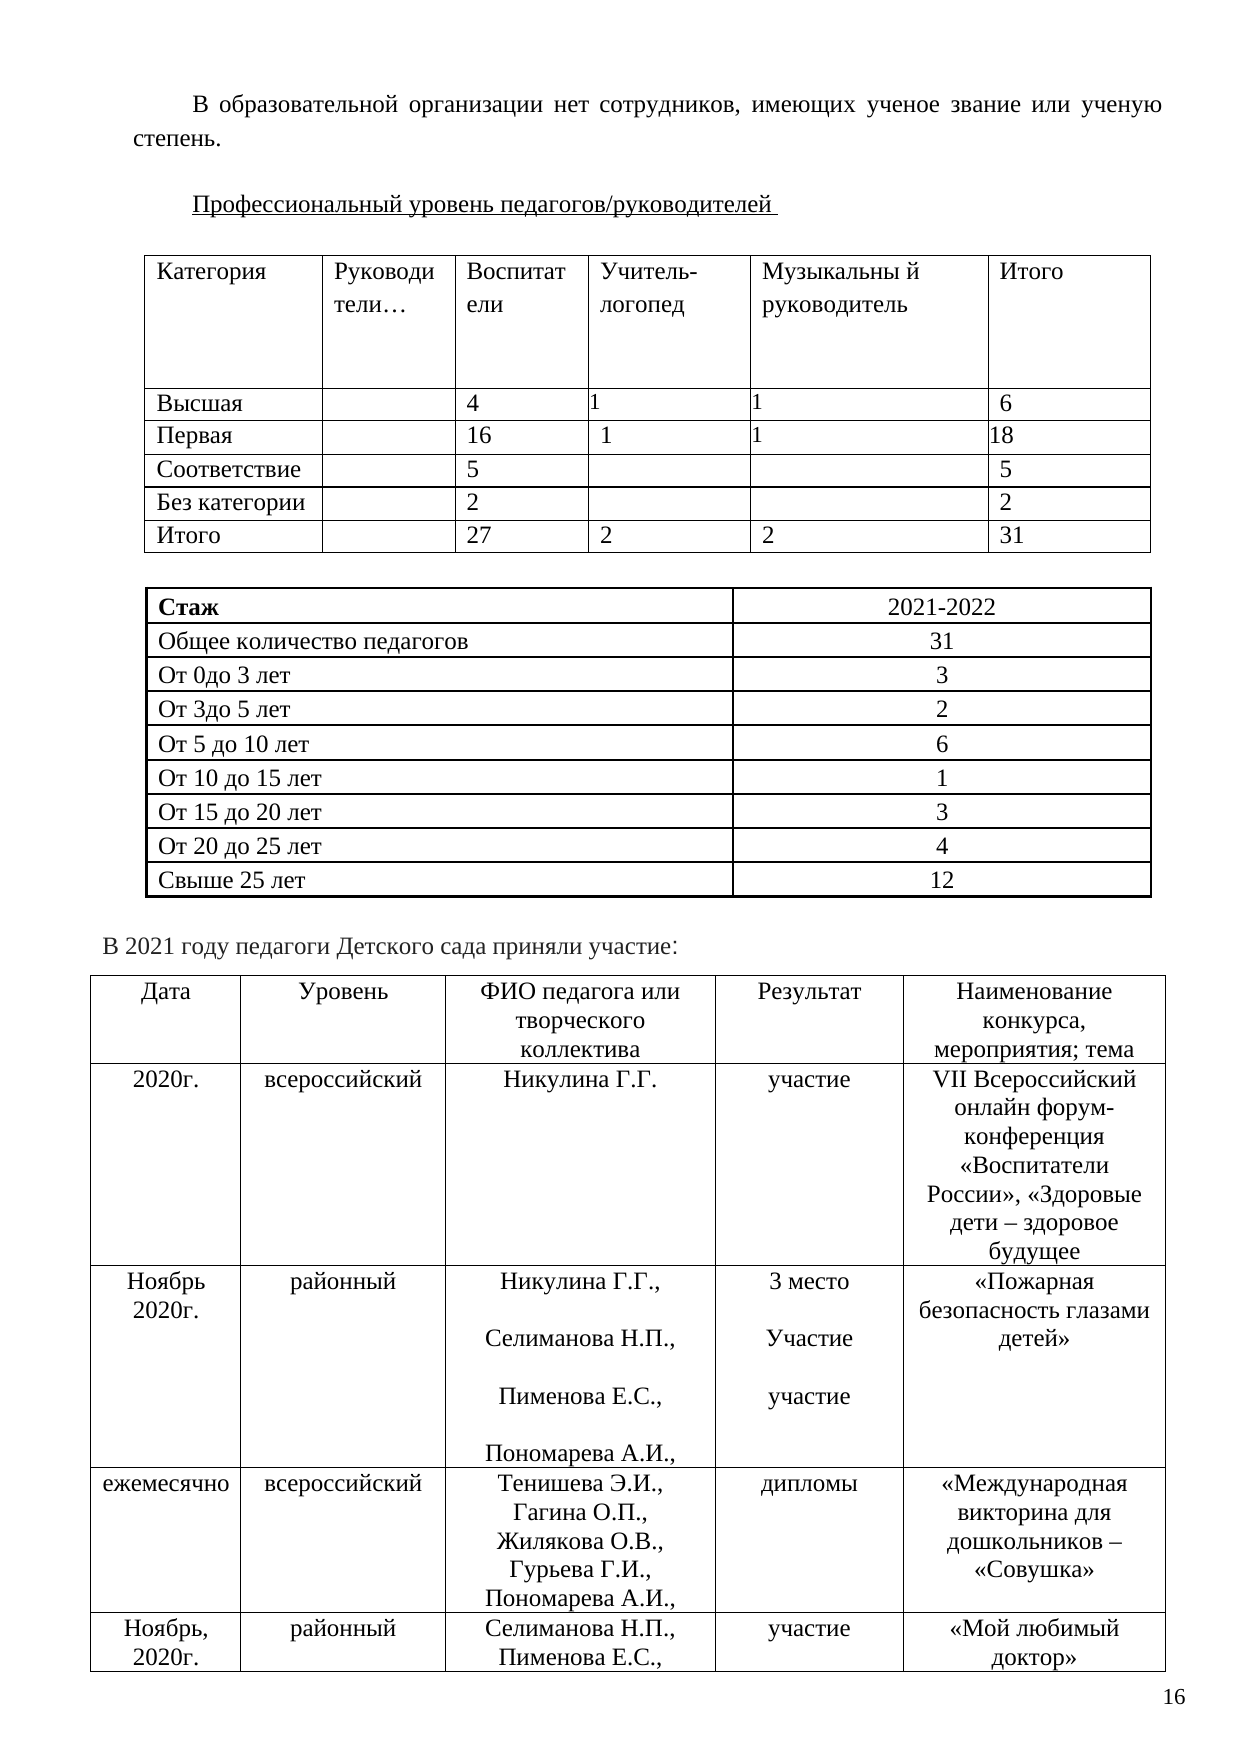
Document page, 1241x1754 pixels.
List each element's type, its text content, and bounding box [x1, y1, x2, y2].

table_cell Никулина Г.Г. [446, 1064, 715, 1265]
table_header Итого [989, 256, 1150, 387]
table_cell [589, 488, 750, 519]
table_header Воспитат ели [456, 256, 588, 387]
table_cell 1 [589, 389, 750, 420]
table_cell «Мой любимый доктор» [904, 1613, 1165, 1671]
table_cell [323, 521, 455, 552]
table_cell Тенишева Э.И., Гагина О.П., Жилякова О.В., Гурьева Г.И., Пономарева А.И., [446, 1468, 715, 1612]
table_cell 6 [734, 726, 1150, 758]
table_cell 2 [751, 521, 988, 552]
table_cell Итого [145, 521, 322, 552]
table_cell [751, 488, 988, 519]
table_cell [323, 488, 455, 519]
table_cell районный [241, 1613, 445, 1671]
table_cell 1 [751, 421, 988, 453]
table_cell 6 [989, 389, 1150, 420]
table_cell 12 [734, 863, 1150, 895]
table_cell Ноябрь, 2020г. [91, 1613, 240, 1671]
table_header 2021-2022 [734, 589, 1150, 622]
table_header Дата [91, 976, 240, 1063]
table_cell 18 [989, 421, 1150, 453]
table_cell От 3до 5 лет [148, 692, 732, 724]
table_cell Никулина Г.Г., Селиманова Н.П., Пименова Е.С., Пономарева А.И., [446, 1266, 715, 1467]
table_cell [323, 421, 455, 453]
table_cell 1 [751, 389, 988, 420]
table_cell Первая [145, 421, 322, 453]
table_header Руководи тели… [323, 256, 455, 387]
table_cell Высшая [145, 389, 322, 420]
table_cell «Пожарная безопасность глазами детей» [904, 1266, 1165, 1467]
table_cell 27 [456, 521, 588, 552]
table_header Музыкальны й руководитель [751, 256, 988, 387]
table_cell 2 [589, 521, 750, 552]
table_cell 3 место Участие участие [716, 1266, 903, 1467]
table_cell 2 [989, 488, 1150, 519]
table_cell участие [716, 1064, 903, 1265]
table_cell Ноябрь 2020г. [91, 1266, 240, 1467]
table_header Категория [145, 256, 322, 387]
table_cell От 10 до 15 лет [148, 761, 732, 793]
table_cell От 0до 3 лет [148, 658, 732, 690]
table_cell 4 [734, 829, 1150, 861]
table_cell 3 [734, 658, 1150, 690]
table_cell 5 [456, 455, 588, 486]
table_cell От 20 до 25 лет [148, 829, 732, 861]
table_header Уровень [241, 976, 445, 1063]
table_cell [589, 455, 750, 486]
table_cell [323, 389, 455, 420]
table_cell [323, 455, 455, 486]
table_header Наименование конкурса, мероприятия; тема [904, 976, 1165, 1063]
table_cell всероссийский [241, 1064, 445, 1265]
table_header Результат [716, 976, 903, 1063]
table_cell 2 [734, 692, 1150, 724]
table_cell Свыше 25 лет [148, 863, 732, 895]
table_cell 16 [456, 421, 588, 453]
text В образовательной организации нет сотрудников, имеющих ученое звание или ученую степень. [133, 89, 1203, 151]
table_cell Соответствие [145, 455, 322, 486]
table_cell Общее количество педагогов [148, 624, 732, 656]
table_cell 31 [989, 521, 1150, 552]
table_cell дипломы [716, 1468, 903, 1612]
table_cell 2020г. [91, 1064, 240, 1265]
table_cell 31 [734, 624, 1150, 656]
table_cell 1 [734, 761, 1150, 793]
table_cell Селиманова Н.П., Пименова Е.С., [446, 1613, 715, 1671]
text Профессиональный уровень педагогов/руководителей [192, 189, 1203, 217]
table_header Стаж [148, 589, 732, 622]
table_cell 2 [456, 488, 588, 519]
table_header Учитель- логопед [589, 256, 750, 387]
table_cell VII Всероссийский онлайн форум-конференция «Воспитатели России», «Здоровые дети – здоровое будущее [904, 1064, 1165, 1265]
table_cell 3 [734, 795, 1150, 827]
table_cell От 15 до 20 лет [148, 795, 732, 827]
text В 2021 году педагоги Детского сада приняли участие: [102, 931, 1203, 960]
table_cell районный [241, 1266, 445, 1467]
table_cell 5 [989, 455, 1150, 486]
table_cell 4 [456, 389, 588, 420]
table_header ФИО педагога или творческого коллектива [446, 976, 715, 1063]
table_cell ежемесячно [91, 1468, 240, 1612]
table_cell 1 [589, 421, 750, 453]
table_cell [751, 455, 988, 486]
table_cell всероссийский [241, 1468, 445, 1612]
table_cell «Международная викторина для дошкольников – «Совушка» [904, 1468, 1165, 1612]
table_cell Без категории [145, 488, 322, 519]
table_cell участие [716, 1613, 903, 1671]
table_cell От 5 до 10 лет [148, 726, 732, 758]
